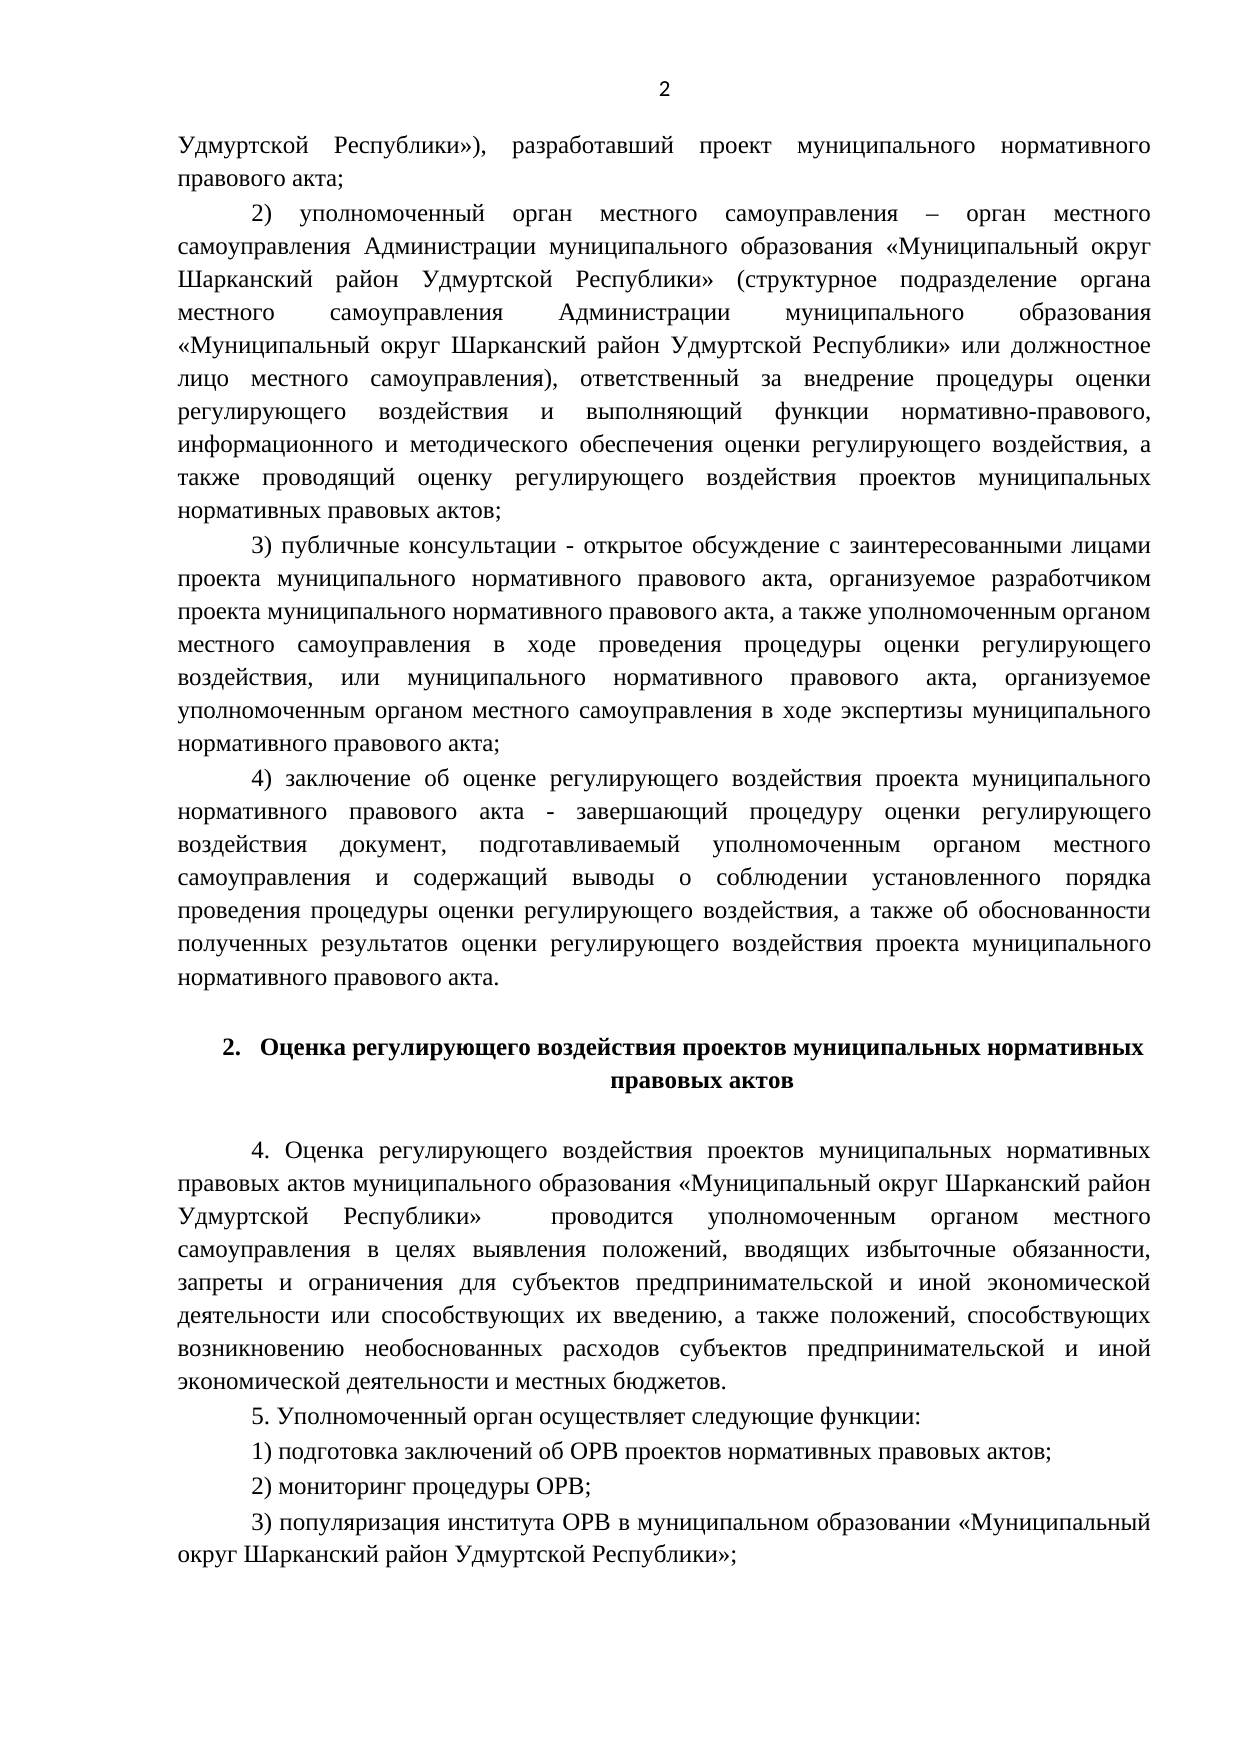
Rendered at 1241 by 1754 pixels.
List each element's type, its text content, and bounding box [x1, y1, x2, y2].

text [177, 130, 1152, 192]
text 5. Уполномоченный орган осуществляет следующие функции: [177, 1401, 1152, 1430]
text 4. Оценка регулирующего воздействия проектов муниципальных нормативных правовых актов муниципального образования «Муниципальный округ Шарканский район Удмуртской Республики» проводится уполномоченным органом местного самоуправления в целях выявления положений, вводящих избыточные обязанности, запреты и ограничения для субъектов предпринимательской и иной экономической деятельности или способствующих их введению, а также положений, способствующих возникновению необоснованных расходов субъектов предпринимательской и иной экономической деятельности и местных бюджетов. [177, 1135, 1152, 1395]
text 2) мониторинг процедуры ОРВ; [177, 1471, 1152, 1500]
text 3) популяризация института ОРВ в муниципальном образовании «Муниципальный округ Шарканский район Удмуртской Республики»; [177, 1507, 1152, 1568]
list Оценка регулирующего воздействия проектов муниципальных нормативных правовых актов [215, 1032, 1152, 1093]
text 4) заключение об оценке регулирующего воздействия проекта муниципального нормативного правового акта - завершающий процедуру оценки регулирующего воздействия документ, подготавливаемый уполномоченным органом местного самоуправления и содержащий выводы о соблюдении установленного порядка проведения процедуры оценки регулирующего воздействия, а также об обоснованности полученных результатов оценки регулирующего воздействия проекта муниципального нормативного правового акта. [177, 763, 1152, 990]
text 3) публичные консультации - открытое обсуждение с заинтересованными лицами проекта муниципального нормативного правового акта, организуемое разработчиком проекта муниципального нормативного правового акта, а также уполномоченным органом местного самоуправления в ходе проведения процедуры оценки регулирующего воздействия, или муниципального нормативного правового акта, организуемое уполномоченным органом местного самоуправления в ходе экспертизы муниципального нормативного правового акта; [177, 530, 1152, 757]
text 2) уполномоченный орган местного самоуправления – орган местного самоуправления Администрации муниципального образования «Муниципальный округ Шарканский район Удмуртской Республики» (структурное подразделение органа местного самоуправления Администрации муниципального образования «Муниципальный округ Шарканский район Удмуртской Республики» или должностное лицо местного самоуправления), ответственный за внедрение процедуры оценки регулирующего воздействия и выполняющий функции нормативно-правового, информационного и методического обеспечения оценки регулирующего воздействия, а также проводящий оценку регулирующего воздействия проектов муниципальных нормативных правовых актов; [177, 198, 1152, 524]
text 1) подготовка заключений об ОРВ проектов нормативных правовых актов; [177, 1436, 1152, 1465]
